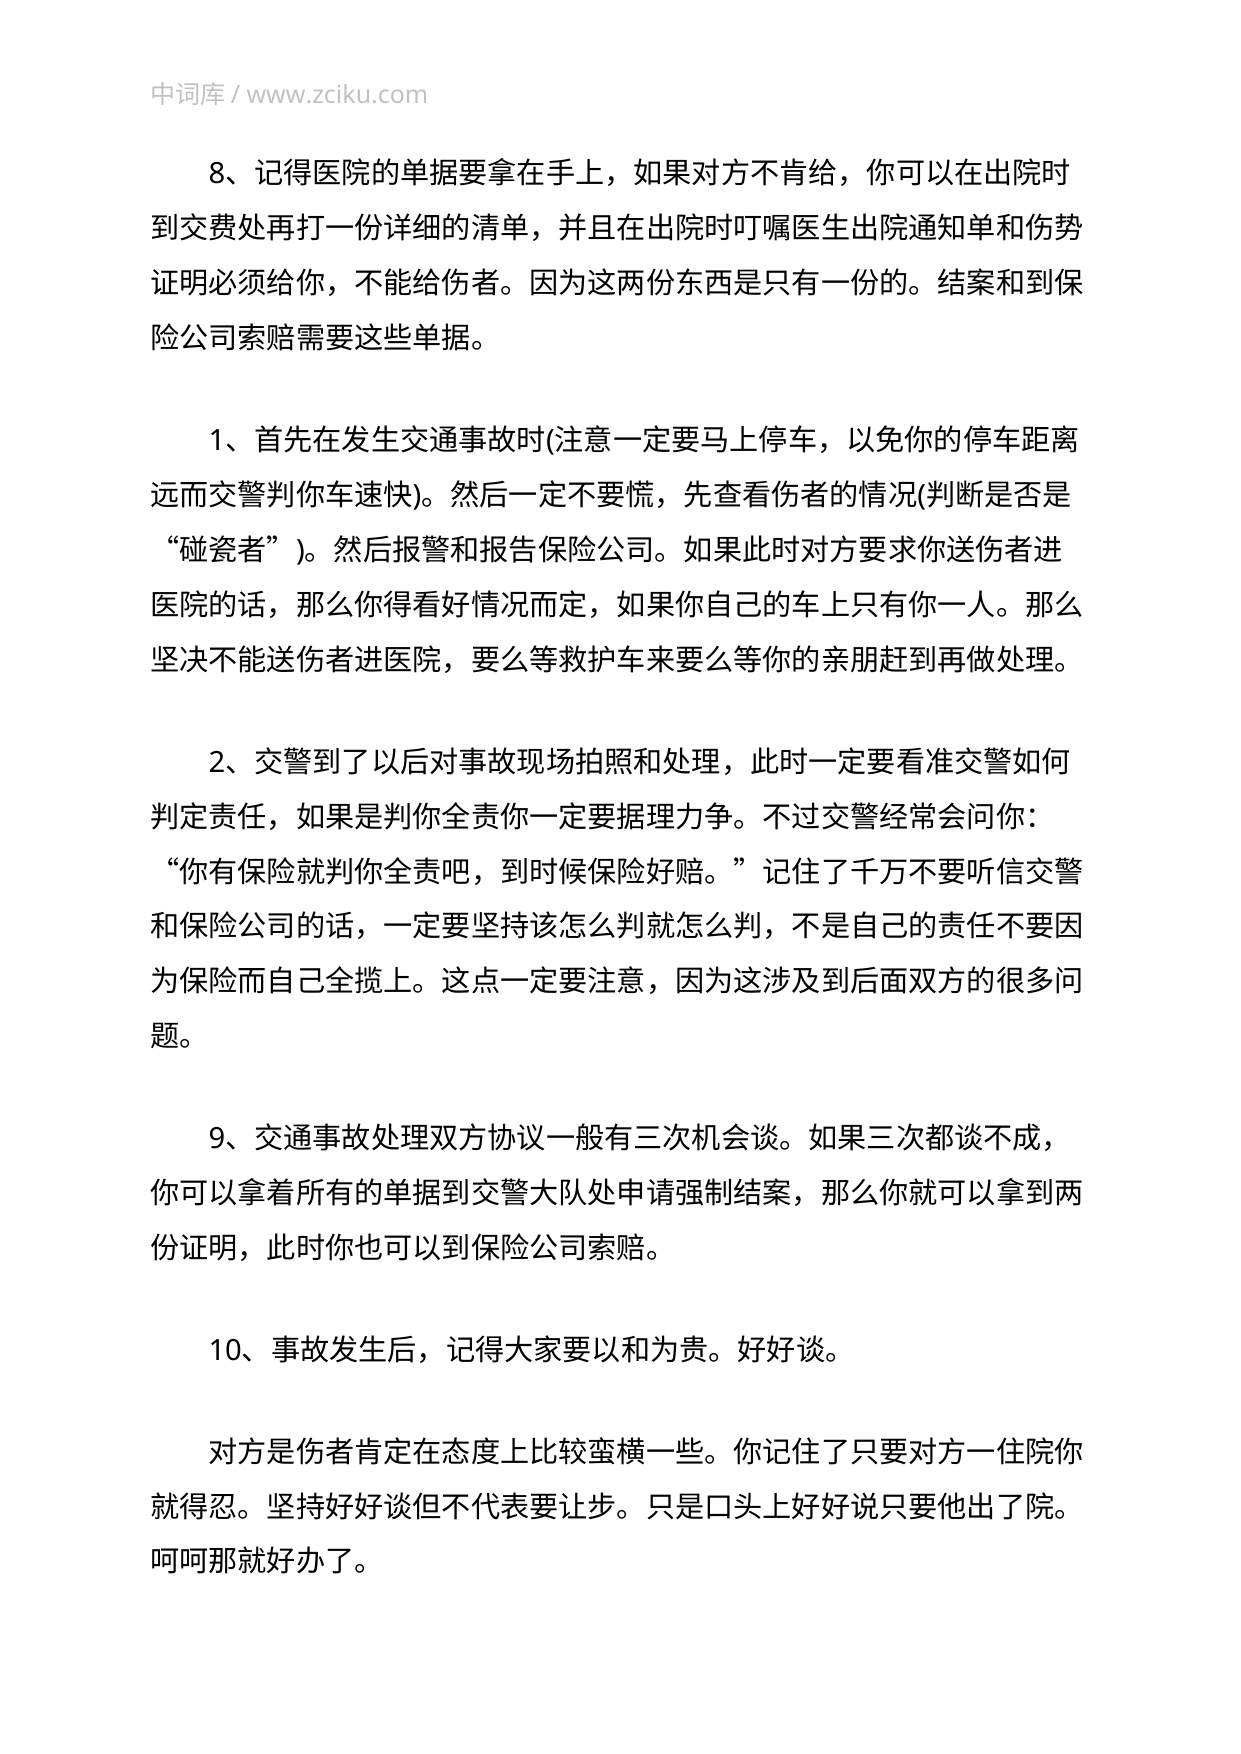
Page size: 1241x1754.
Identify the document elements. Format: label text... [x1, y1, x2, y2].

text 1、首先在发生交通事故时(注意一定要马上停车，以免你的停车距离远而交警判你车速快)。然后一定不要慌，先查看伤者的情况(判断是否是“碰瓷者”)。然后报警和报告保险公司。如果此时对方要求你送伤者进医院的话，那么你得看好情况而定，如果你自己的车上只有你一人。那么坚决不能送伤者进医院，要么等救护车来要么等你的亲朋赶到再做处理。 [150, 417, 1090, 679]
text 对方是伤者肯定在态度上比较蛮横一些。你记住了只要对方一住院你就得忍。坚持好好谈但不代表要让步。只是口头上好好说只要他出了院。呵呵那就好办了。 [150, 1428, 1090, 1580]
text 9、交通事故处理双方协议一般有三次机会谈。如果三次都谈不成，你可以拿着所有的单据到交警大队处申请强制结案，那么你就可以拿到两份证明，此时你也可以到保险公司索赔。 [150, 1114, 1090, 1267]
text 2、交警到了以后对事故现场拍照和处理，此时一定要看准交警如何判定责任，如果是判你全责你一定要据理力争。不过交警经常会问你：“你有保险就判你全责吧，到时候保险好赔。”记住了千万不要听信交警和保险公司的话，一定要坚持该怎么判就怎么判，不是自己的责任不要因为保险而自己全揽上。这点一定要注意，因为这涉及到后面双方的很多问题。 [150, 738, 1090, 1055]
text 10、事故发生后，记得大家要以和为贵。好好谈。 [150, 1326, 1090, 1369]
text 8、记得医院的单据要拿在手上，如果对方不肯给，你可以在出院时到交费处再打一份详细的清单，并且在出院时叮嘱医生出院通知单和伤势证明必须给你，不能给伤者。因为这两份东西是只有一份的。结案和到保险公司索赔需要这些单据。 [150, 150, 1090, 357]
